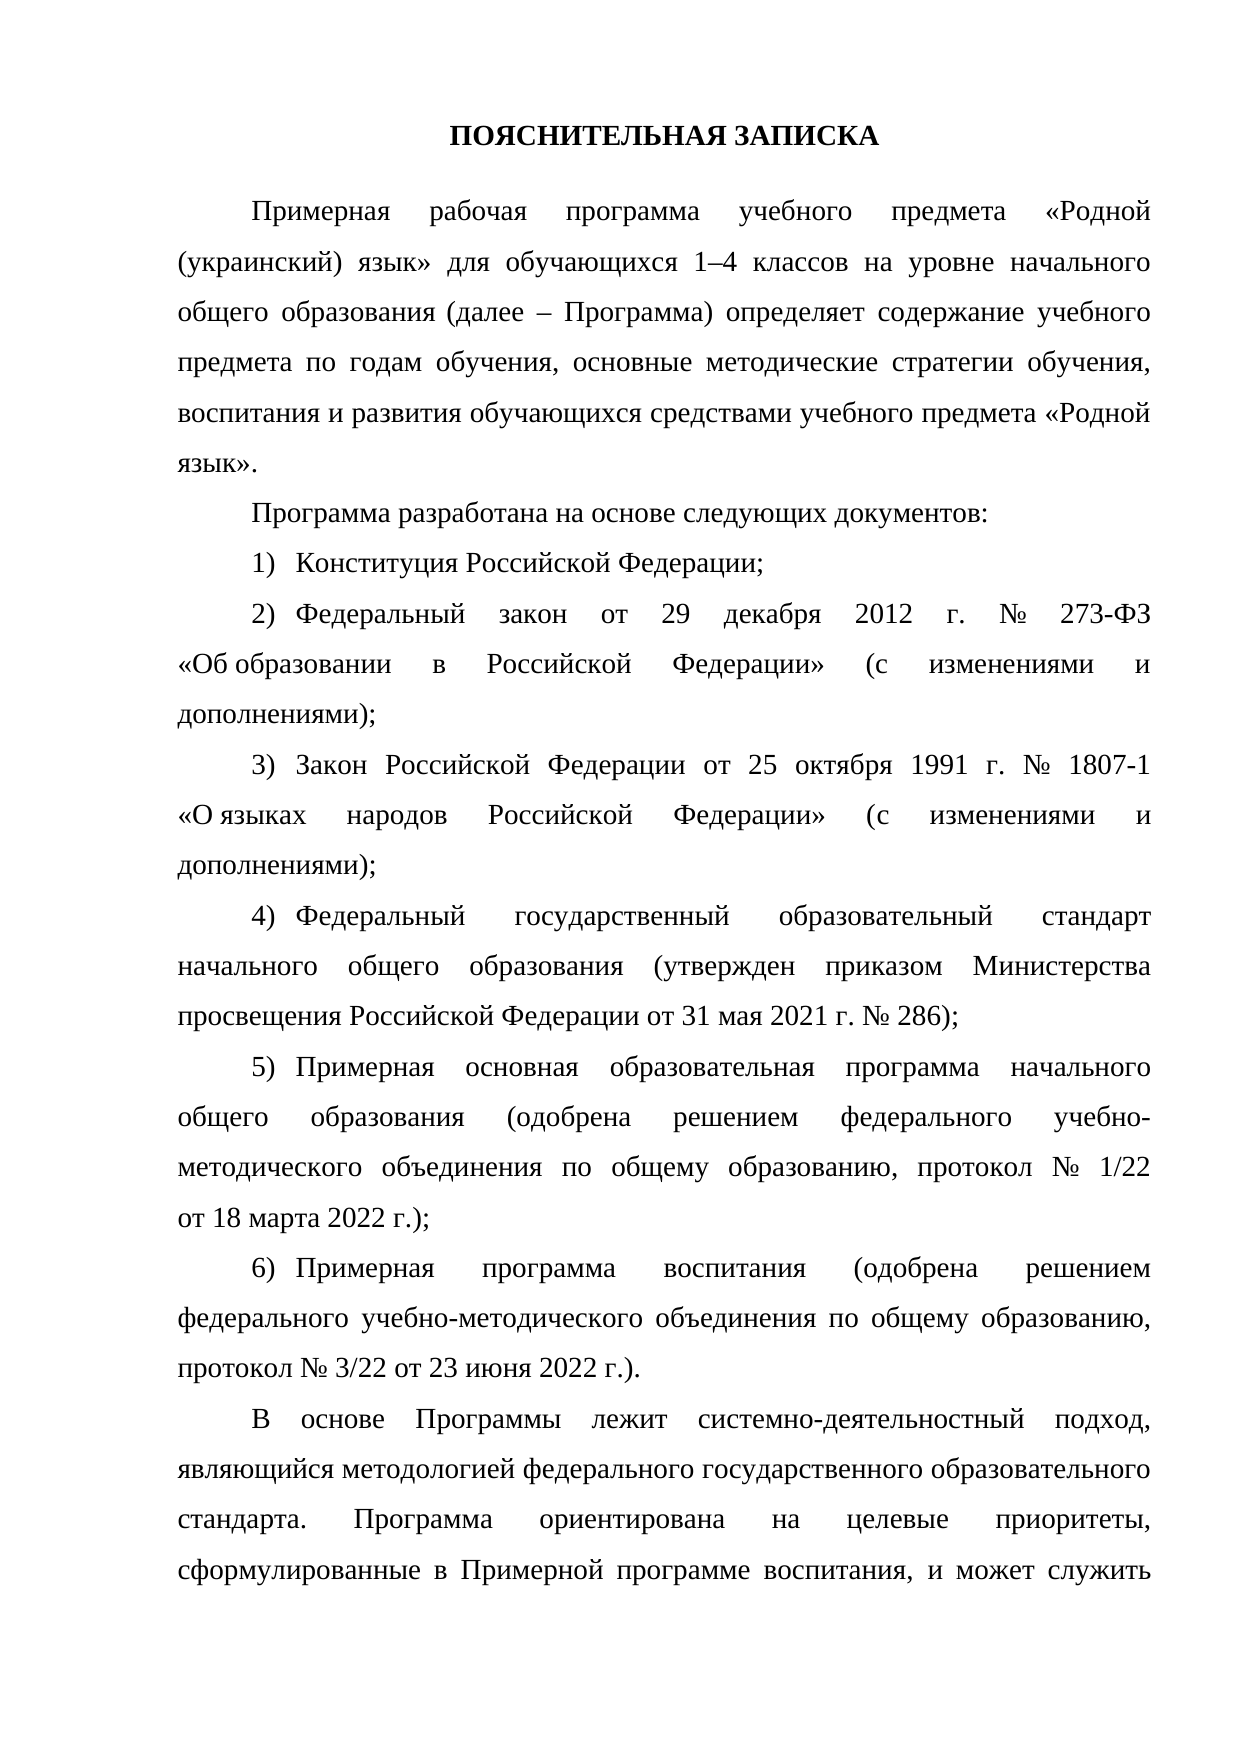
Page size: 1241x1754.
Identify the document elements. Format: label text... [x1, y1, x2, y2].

list Закон Российской Федерации от 25 октября 1991 г. № 1807-1 «О языках народов Российской Федерации» (с изменениями и дополнениями); [177, 747, 1152, 881]
list Федеральный государственный образовательный стандарт начального общего образования (утвержден приказом Министерства просвещения Российской Федерации от 31 мая 2021 г. № 286); [177, 898, 1152, 1032]
list Примерная программа воспитания (одобрена решением федерального учебно-методического объединения по общему образованию, протокол № 3/22 от 23 июня 2022 г.). [177, 1250, 1152, 1384]
text Примерная рабочая программа учебного предмета «Родной (украинский) язык» для обучающихся 1–4 классов на уровне начального общего образования (далее – Программа) определяет содержание учебного предмета по годам обучения, основные методические стратегии обучения, воспитания и развития обучающихся средствами учебного предмета «Родной язык». [177, 193, 1152, 478]
list Конституция Российской Федерации; [177, 546, 1152, 579]
list Примерная основная образовательная программа начального общего образования (одобрена решением федерального учебно-методического объединения по общему образованию, протокол № 1/22 от 18 марта 2022 г.); [177, 1049, 1152, 1233]
text ПОЯСНИТЕЛЬНАЯ ЗАПИСКА [177, 118, 1152, 152]
list Федеральный закон от 29 декабря 2012 г. № 273-ФЗ «Об образовании в Российской Федерации» (с изменениями и дополнениями); [177, 596, 1152, 730]
text Программа разработана на основе следующих документов: [177, 495, 1152, 529]
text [177, 1401, 1152, 1585]
